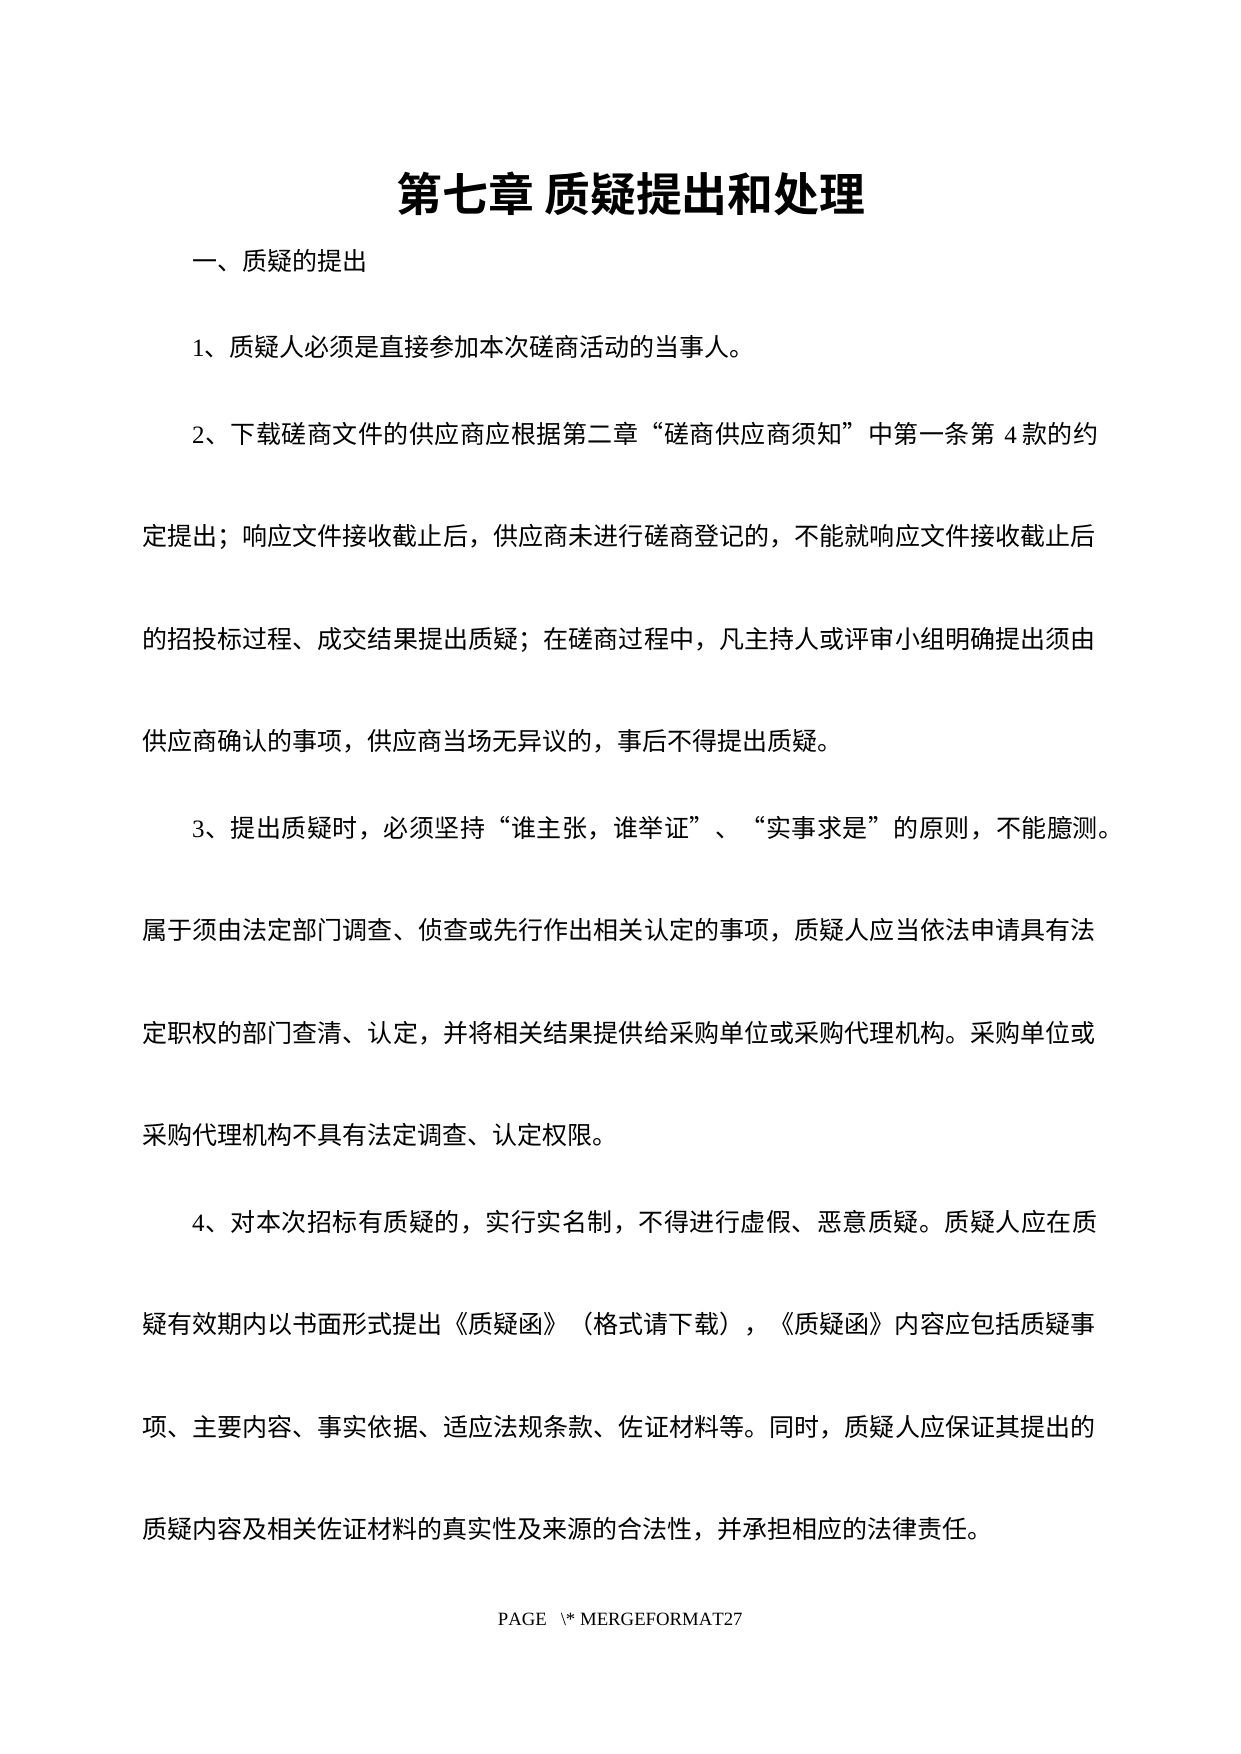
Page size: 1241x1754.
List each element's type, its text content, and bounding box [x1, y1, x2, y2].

text 1、质疑人必须是直接参加本次磋商活动的当事人。 [142, 312, 1098, 380]
text 3、提出质疑时，必须坚持“谁主张，谁举证”、“实事求是”的原则，不能臆测。属于须由法定部门调查、侦查或先行作出相关认定的事项，质疑人应当依法申请具有法定职权的部门查清、认定，并将相关结果提供给采购单位或采购代理机构。采购单位或采购代理机构不具有法定调查、认定权限。 [142, 792, 1098, 1168]
text 一、质疑的提出 [142, 225, 1098, 294]
text 第七章 质疑提出和处理 [142, 157, 1098, 225]
text 4、对本次招标有质疑的，实行实名制，不得进行虚假、恶意质疑。质疑人应在质疑有效期内以书面形式提出《质疑函》（格式请下载），《质疑函》内容应包括质疑事项、主要内容、事实依据、适应法规条款、佐证材料等。同时，质疑人应保证其提出的质疑内容及相关佐证材料的真实性及来源的合法性，并承担相应的法律责任。 [142, 1186, 1098, 1562]
text 2、下载磋商文件的供应商应根据第二章“磋商供应商须知”中第一条第4款的约定提出；响应文件接收截止后，供应商未进行磋商登记的，不能就响应文件接收截止后的招投标过程、成交结果提出质疑；在磋商过程中，凡主持人或评审小组明确提出须由供应商确认的事项，供应商当场无异议的，事后不得提出质疑。 [142, 398, 1098, 774]
